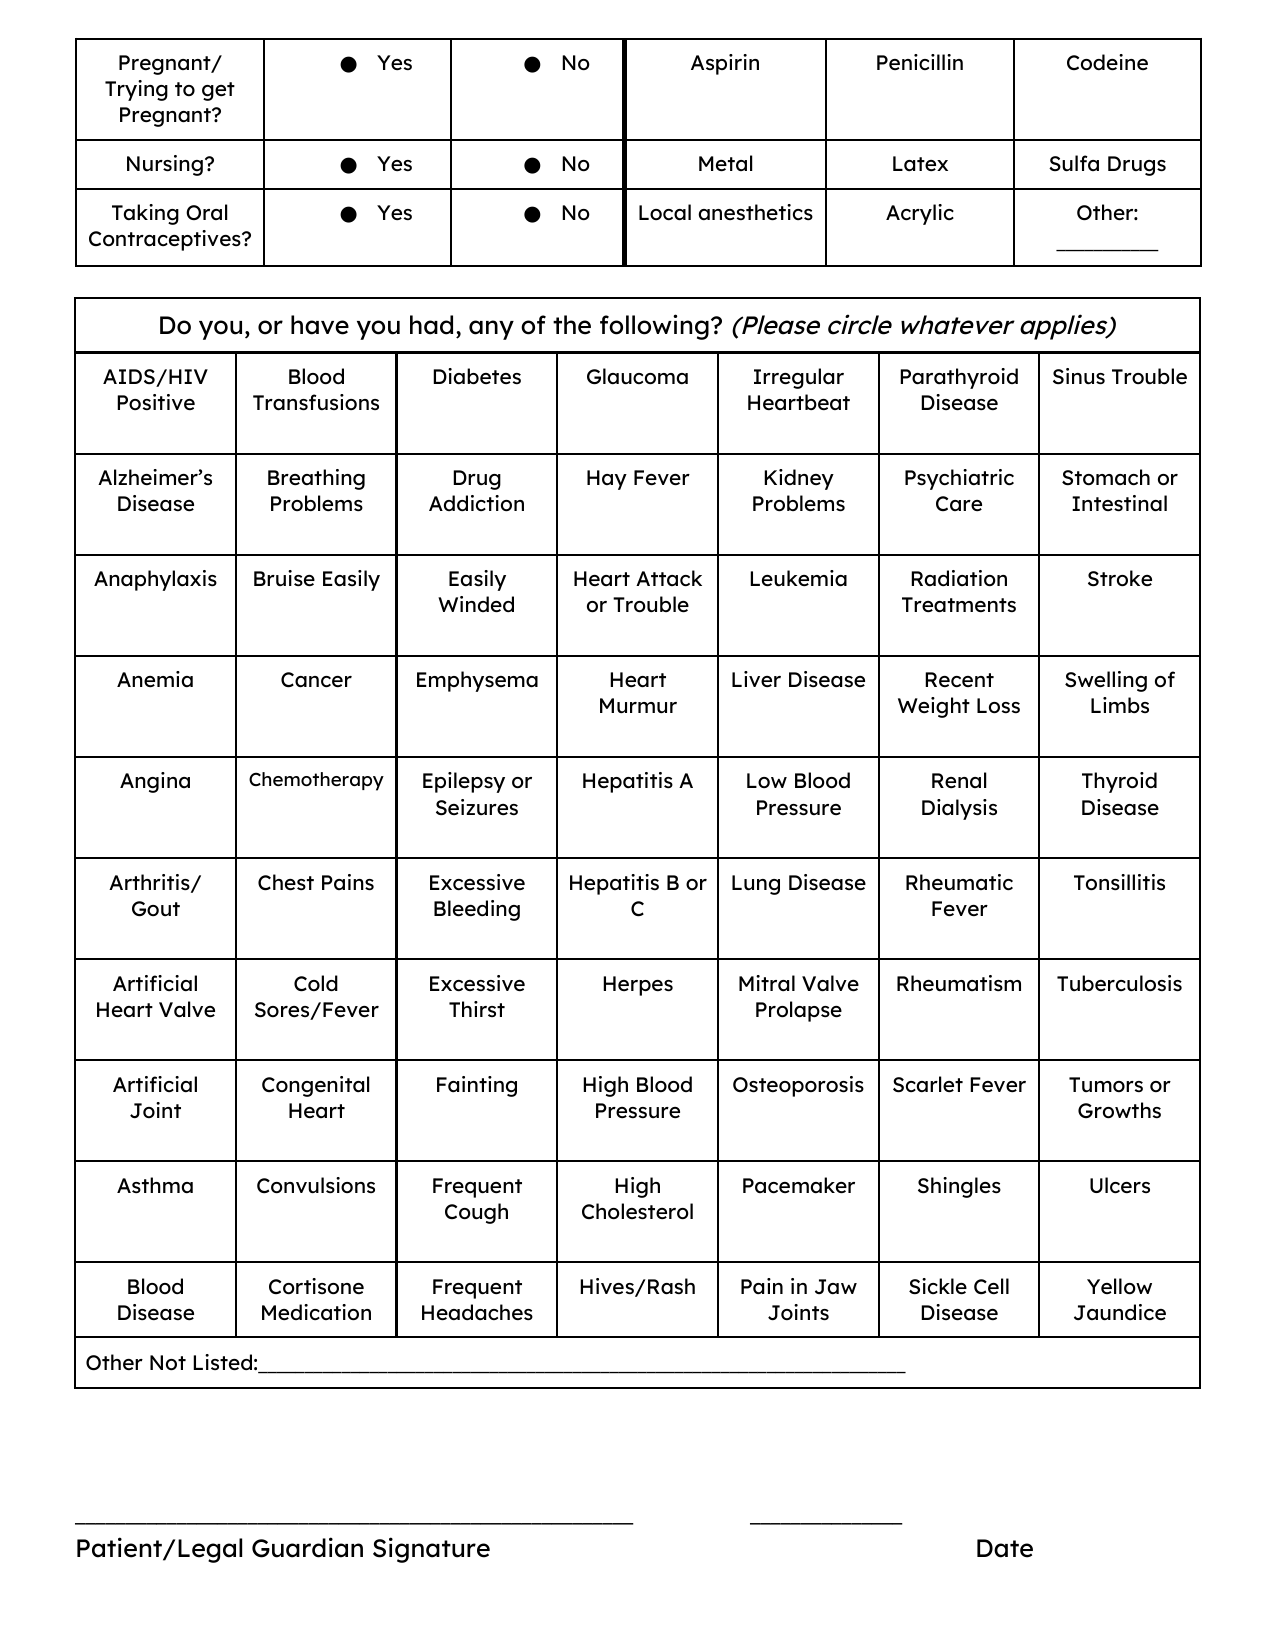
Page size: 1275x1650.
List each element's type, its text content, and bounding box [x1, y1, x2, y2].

table_cell Rheumatic Fever [880, 859, 1038, 958]
table_cell Yes [265, 141, 450, 187]
table_cell Ulcers [1040, 1162, 1199, 1261]
table_cell Renal Dialysis [880, 758, 1038, 857]
table_cell Anaphylaxis [76, 556, 235, 654]
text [75, 1497, 1200, 1528]
table_cell Tonsillitis [1040, 859, 1199, 958]
table_cell High Blood Pressure [558, 1061, 717, 1160]
table_cell Scarlet Fever [880, 1061, 1038, 1160]
table_cell Asthma [76, 1162, 235, 1261]
table_cell Taking Oral Contraceptives? [77, 190, 263, 265]
table_cell Latex [827, 141, 1013, 187]
table_cell Heart Murmur [558, 657, 717, 756]
table_cell Yes [265, 190, 450, 265]
table_cell Codeine [1015, 40, 1200, 138]
table_cell Frequent Cough [398, 1162, 556, 1261]
table_cell Swelling of Limbs [1040, 657, 1199, 756]
table_cell Frequent Headaches [398, 1263, 556, 1336]
table_cell Rheumatism [880, 960, 1038, 1059]
table_cell Acrylic [827, 190, 1013, 265]
table_cell Drug Addiction [398, 455, 556, 553]
table_cell Glaucoma [558, 354, 717, 452]
table_cell Blood Transfusions [237, 354, 395, 452]
table_cell Emphysema [398, 657, 556, 756]
table_cell Cold Sores/Fever [237, 960, 395, 1059]
table_cell Tumors or Growths [1040, 1061, 1199, 1160]
table_cell No [452, 190, 622, 265]
table_cell Tuberculosis [1040, 960, 1199, 1059]
table_cell Excessive Bleeding [398, 859, 556, 958]
table_cell Easily Winded [398, 556, 556, 654]
table_cell Chemotherapy [237, 758, 395, 857]
table_cell Epilepsy or Seizures [398, 758, 556, 857]
table_cell Bruise Easily [237, 556, 395, 654]
table_cell Heart Attack or Trouble [558, 556, 717, 654]
table_cell Sickle Cell Disease [880, 1263, 1038, 1336]
table_cell Psychiatric Care [880, 455, 1038, 553]
table_cell Blood Disease [76, 1263, 235, 1336]
table_cell Mitral Valve Prolapse [719, 960, 878, 1059]
table_cell Other Not Listed:______________________________________________________________________ [76, 1338, 1199, 1387]
table_cell Yellow Jaundice [1040, 1263, 1199, 1336]
table_cell Sinus Trouble [1040, 354, 1199, 452]
table_cell Radiation Treatments [880, 556, 1038, 654]
table_cell Cortisone Medication [237, 1263, 395, 1336]
table_cell Chest Pains [237, 859, 395, 958]
table_cell Osteoporosis [719, 1061, 878, 1160]
table_cell Stroke [1040, 556, 1199, 654]
table_cell Hay Fever [558, 455, 717, 553]
table_cell Fainting [398, 1061, 556, 1160]
table_cell Convulsions [237, 1162, 395, 1261]
table_cell Leukemia [719, 556, 878, 654]
table_cell Sulfa Drugs [1015, 141, 1200, 187]
table_cell Angina [76, 758, 235, 857]
table_cell Excessive Thirst [398, 960, 556, 1059]
table_cell Hepatitis A [558, 758, 717, 857]
table_cell Aspirin [627, 40, 825, 138]
table_cell AIDS/HIV Positive [76, 354, 235, 452]
table_cell Artificial Heart Valve [76, 960, 235, 1059]
table_cell Liver Disease [719, 657, 878, 756]
table_cell Kidney Problems [719, 455, 878, 553]
table_cell Low Blood Pressure [719, 758, 878, 857]
table_cell Anemia [76, 657, 235, 756]
table_cell Congenital Heart [237, 1061, 395, 1160]
table_cell Artificial Joint [76, 1061, 235, 1160]
table_cell Diabetes [398, 354, 556, 452]
table_cell Hepatitis B or C [558, 859, 717, 958]
table_cell Stomach or Intestinal [1040, 455, 1199, 553]
table_cell Irregular Heartbeat [719, 354, 878, 452]
table_cell Cancer [237, 657, 395, 756]
table_cell Parathyroid Disease [880, 354, 1038, 452]
table_cell High Cholesterol [558, 1162, 717, 1261]
table_cell Herpes [558, 960, 717, 1059]
table_cell Penicillin [827, 40, 1013, 138]
table_cell No [452, 40, 622, 138]
table_cell Hives/Rash [558, 1263, 717, 1336]
table_cell Shingles [880, 1162, 1038, 1261]
table_cell Arthritis/Gout [76, 859, 235, 958]
table_cell Thyroid Disease [1040, 758, 1199, 857]
table_cell Pacemaker [719, 1162, 878, 1261]
table_cell Yes [265, 40, 450, 138]
table_cell Local anesthetics [627, 190, 825, 265]
table_cell Pregnant/Trying to get Pregnant? [77, 40, 263, 138]
table_cell Breathing Problems [237, 455, 395, 553]
table_cell Other: ___________ [1015, 190, 1200, 265]
table_cell Lung Disease [719, 859, 878, 958]
table_cell Alzheimer’s Disease [76, 455, 235, 553]
table_header Do you, or have you had, any of the following? (Please circle whatever applies) [76, 299, 1199, 351]
table_cell Metal [627, 141, 825, 187]
table_cell Pain in Jaw Joints [719, 1263, 878, 1336]
table_cell No [452, 141, 622, 187]
table_cell Recent Weight Loss [880, 657, 1038, 756]
table_cell Nursing? [77, 141, 263, 187]
text Patient/Legal Guardian Signature Date [75, 1533, 1200, 1564]
